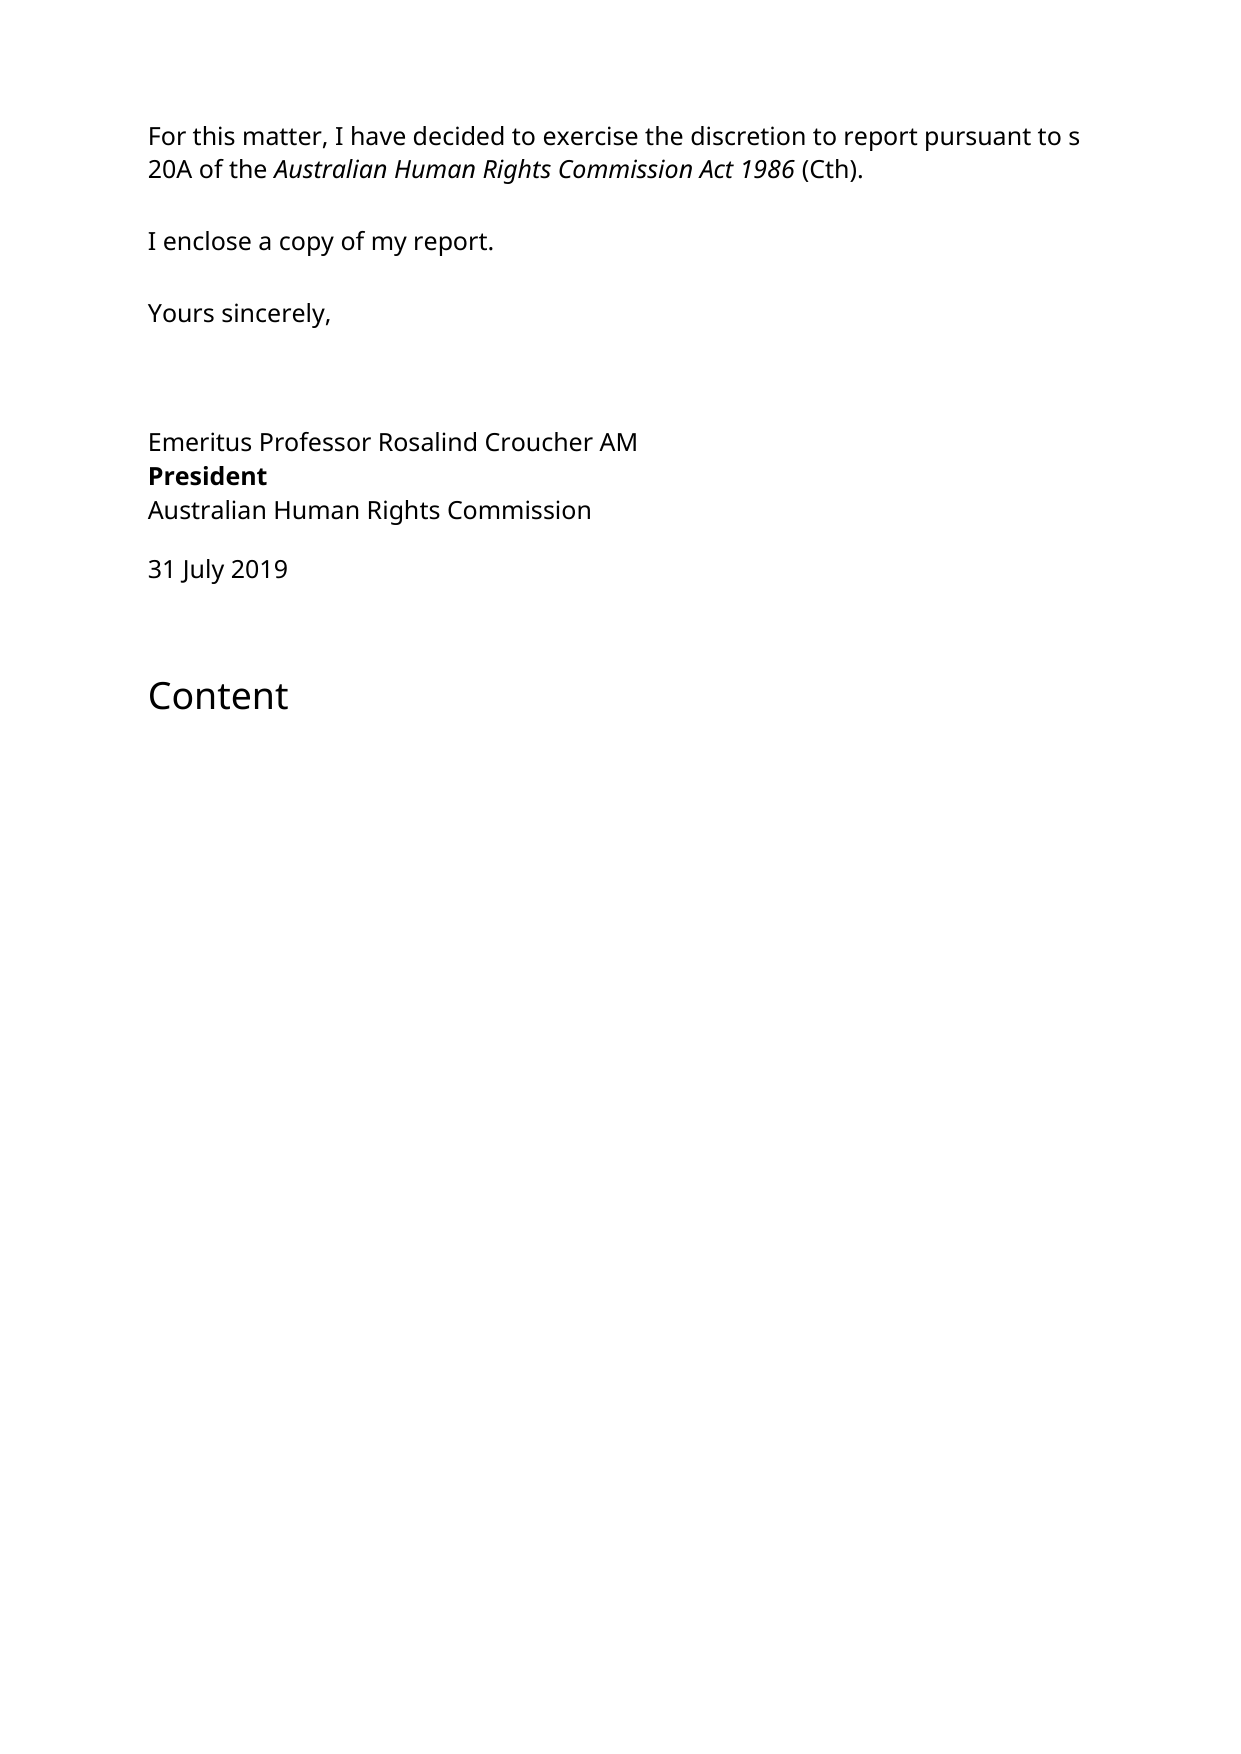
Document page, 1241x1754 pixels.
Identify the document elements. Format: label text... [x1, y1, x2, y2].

text 31 July 2019 [148, 552, 1092, 586]
text Australian Human Rights Commission [148, 492, 1092, 527]
text For this matter, I have decided to exercise the discretion to report pursuant to s 20A of the Australian Human Rights Commission Act 1986 (Cth). [148, 118, 1092, 186]
text I enclose a copy of my report. [148, 224, 1092, 258]
text Emeritus Professor Rosalind Croucher AM [148, 424, 1092, 458]
text Yours sincerely, [148, 295, 1092, 329]
text President [148, 458, 1092, 492]
